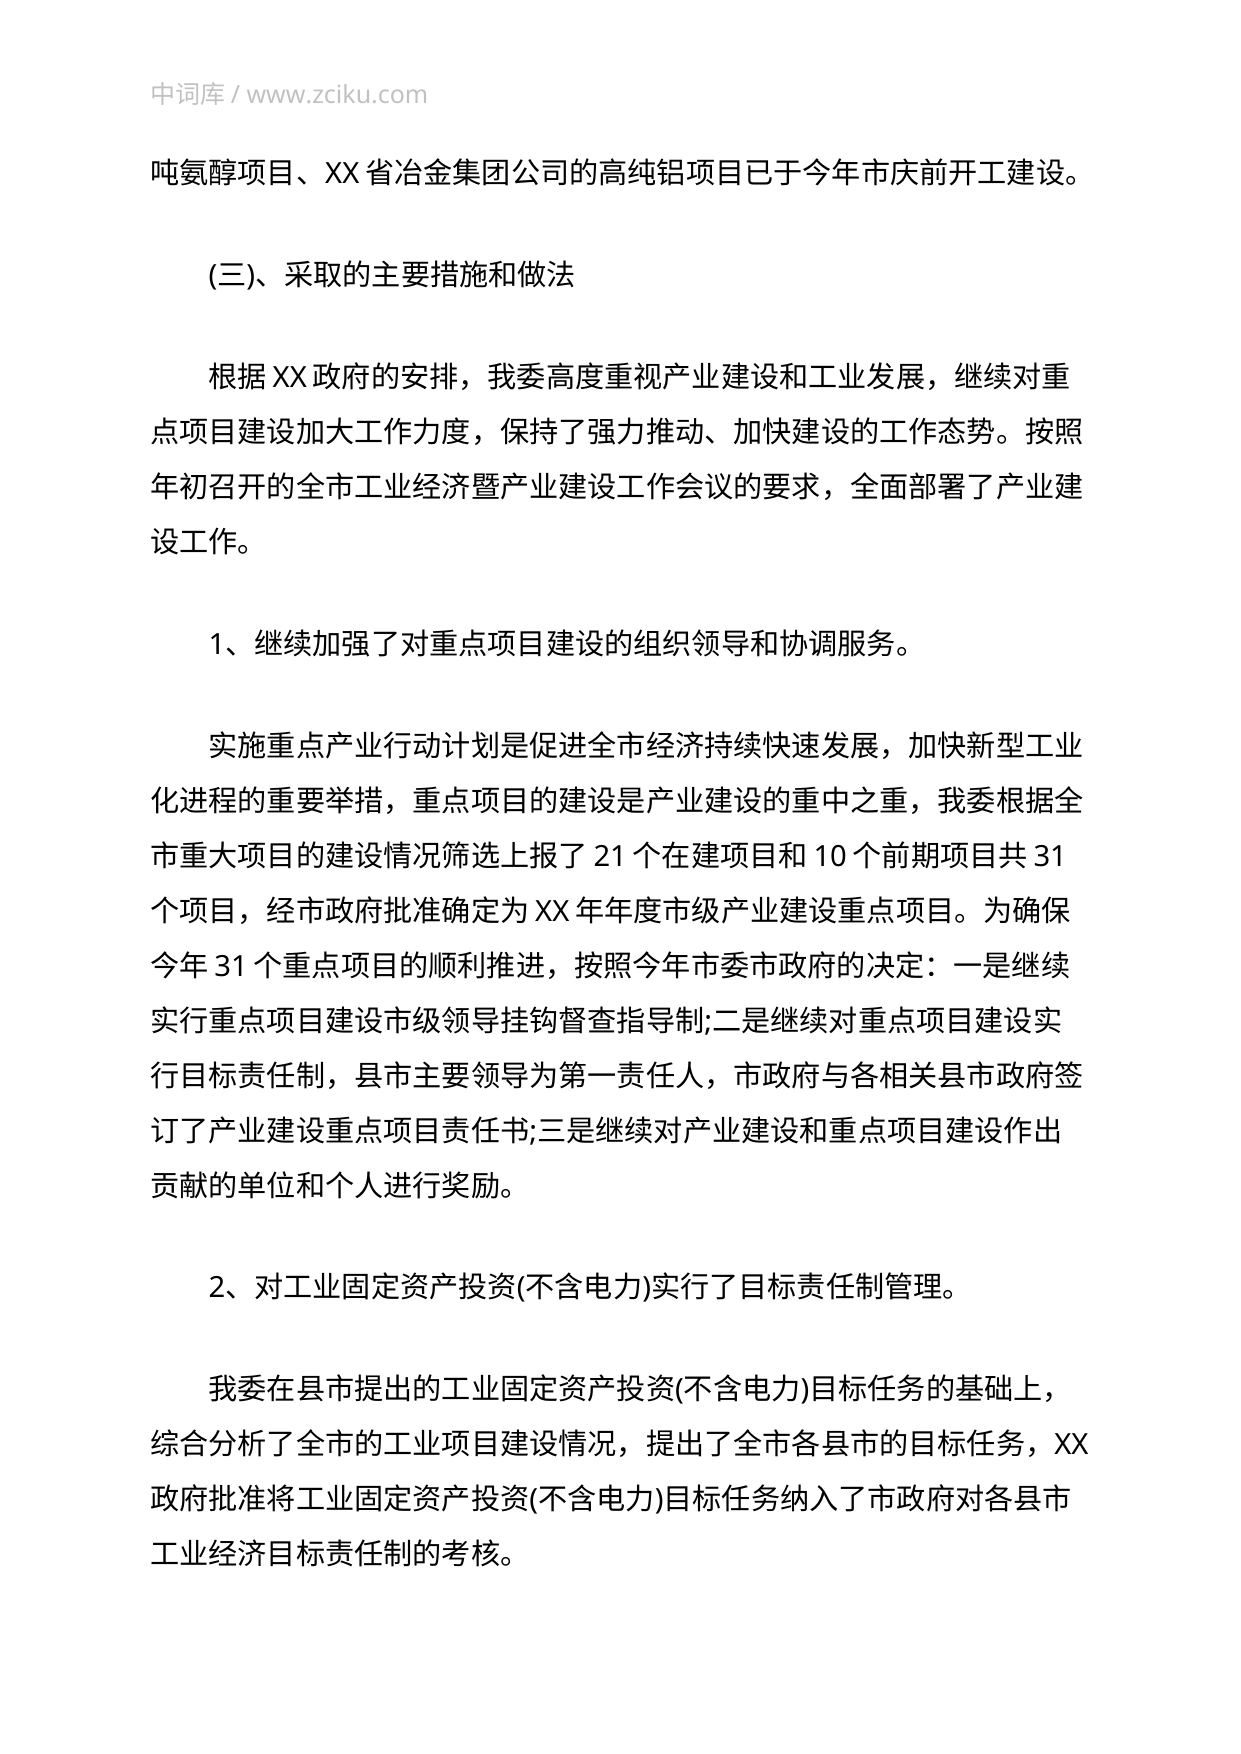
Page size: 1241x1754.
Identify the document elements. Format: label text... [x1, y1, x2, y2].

text 我委在县市提出的工业固定资产投资(不含电力)目标任务的基础上，综合分析了全市的工业项目建设情况，提出了全市各县市的目标任务，XX政府批准将工业固定资产投资(不含电力)目标任务纳入了市政府对各县市工业经济目标责任制的考核。 [150, 1366, 1090, 1573]
text 实施重点产业行动计划是促进全市经济持续快速发展，加快新型工业化进程的重要举措，重点项目的建设是产业建设的重中之重，我委根据全市重大项目的建设情况筛选上报了21个在建项目和10个前期项目共31个项目，经市政府批准确定为XX年年度市级产业建设重点项目。为确保今年31个重点项目的顺利推进，按照今年市委市政府的决定：一是继续实行重点项目建设市级领导挂钩督查指导制;二是继续对重点项目建设实行目标责任制，县市主要领导为第一责任人，市政府与各相关县市政府签订了产业建设重点项目责任书;三是继续对产业建设和重点项目建设作出贡献的单位和个人进行奖励。 [150, 722, 1090, 1204]
text 2、对工业固定资产投资(不含电力)实行了目标责任制管理。 [150, 1264, 1090, 1306]
text (三)、采取的主要措施和做法 [150, 252, 1090, 294]
text 根据XX政府的安排，我委高度重视产业建设和工业发展，继续对重点项目建设加大工作力度，保持了强力推动、加快建设的工作态势。按照年初召开的全市工业经济暨产业建设工作会议的要求，全面部署了产业建设工作。 [150, 354, 1090, 561]
text 1、继续加强了对重点项目建设的组织领导和协调服务。 [150, 621, 1090, 663]
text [150, 150, 1090, 192]
